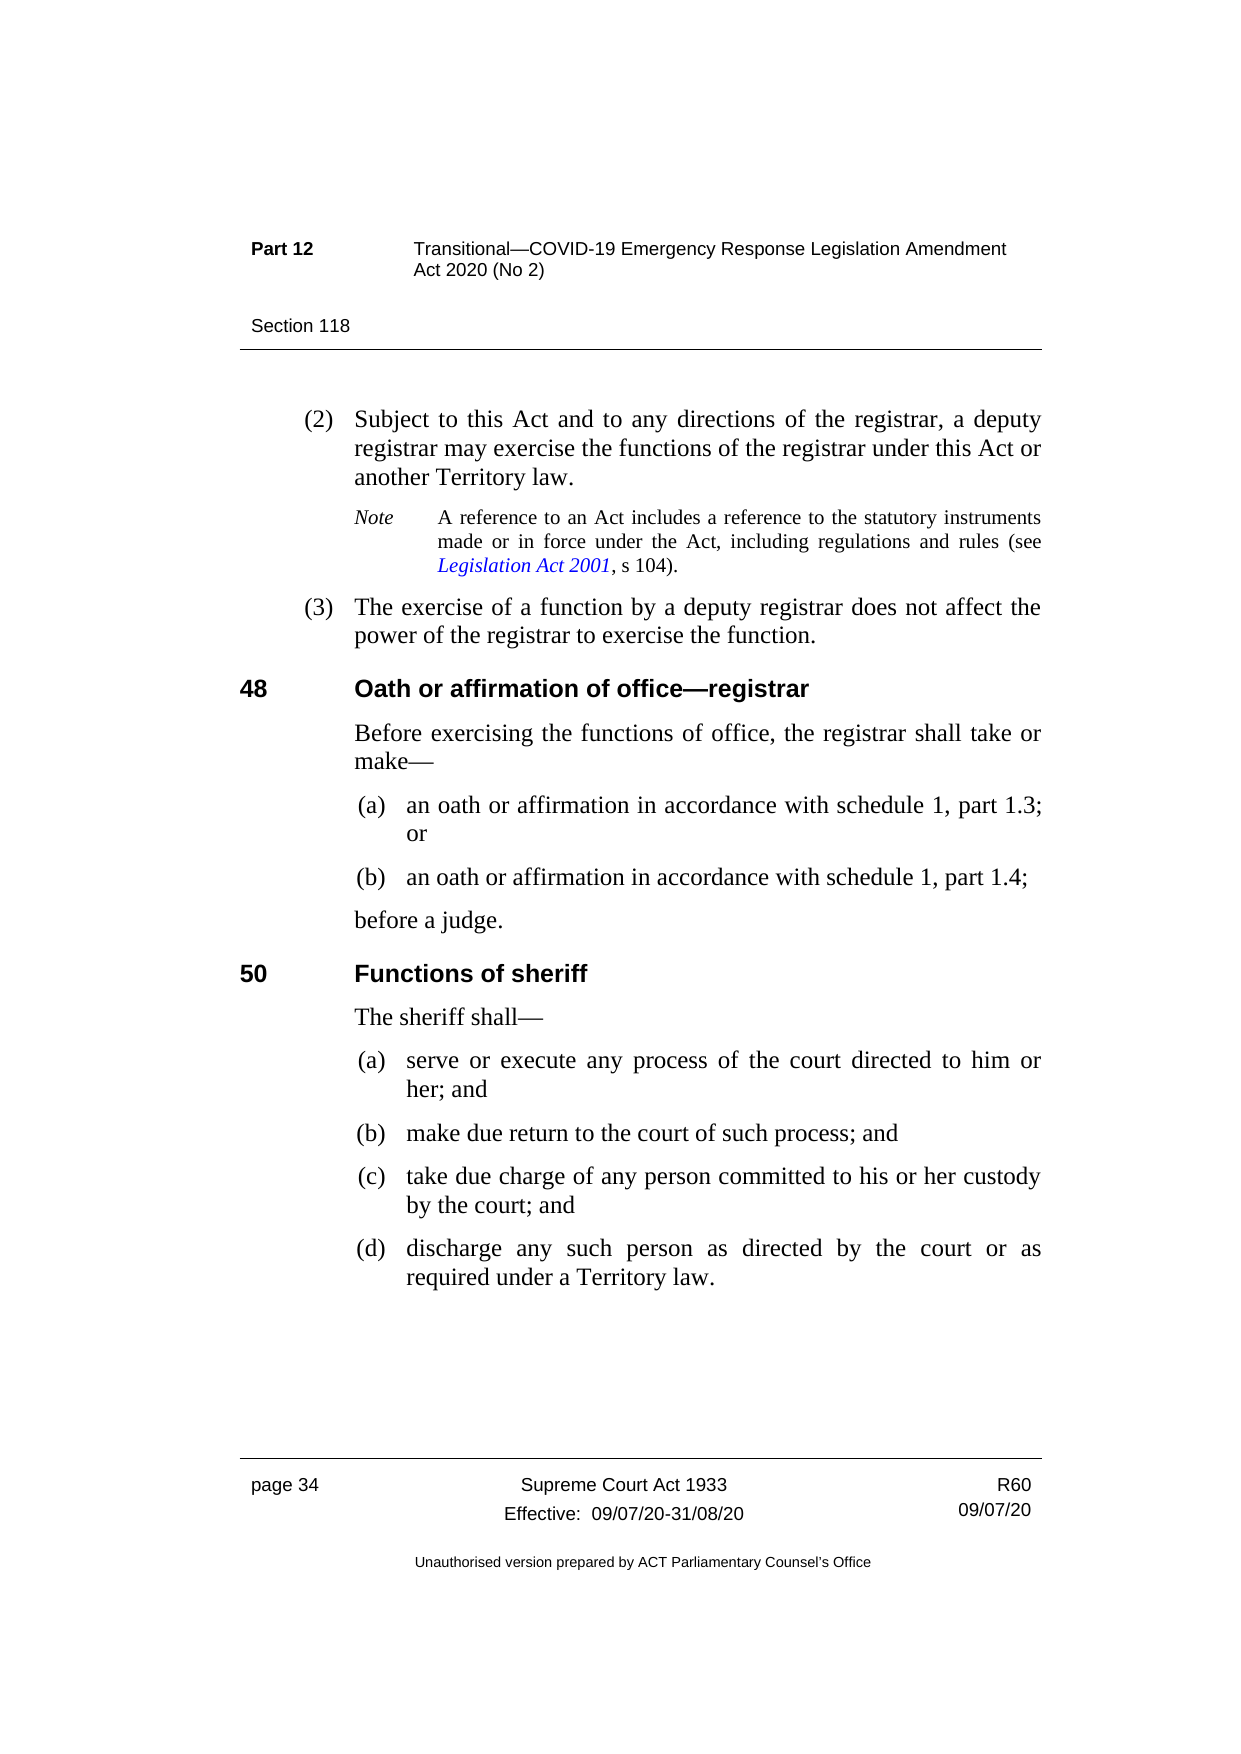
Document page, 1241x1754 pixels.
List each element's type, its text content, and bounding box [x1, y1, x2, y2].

text 50 Functions of sheriff [239, 959, 1042, 988]
text before a judge. [354, 905, 1042, 934]
text (2) Subject to this Act and to any directions of the registrar, a deputy registrar may exercise the functions of the registrar under this Act or another Territory law. [239, 404, 1042, 490]
text The sheriff shall— [354, 1002, 1042, 1031]
text (b) an oath or affirmation in accordance with schedule 1, part 1.4; [239, 862, 1042, 891]
text (a) serve or execute any process of the court directed to him or her; and [239, 1046, 1042, 1103]
text (a) an oath or affirmation in accordance with schedule 1, part 1.3; or [239, 790, 1042, 847]
text (d) discharge any such person as directed by the court or as required under a Territory law. [239, 1233, 1042, 1291]
text (3) The exercise of a function by a deputy registrar does not affect the power of the registrar to exercise the function. [239, 592, 1042, 649]
text Note A reference to an Act includes a reference to the statutory instruments made or in force under the Act, including regulations and rules (see Legislation Act 2001, s 104). [354, 505, 1042, 577]
text (b) make due return to the court of such process; and [239, 1118, 1042, 1146]
text Before exercising the functions of office, the registrar shall take or make— [354, 718, 1042, 775]
text (c) take due charge of any person committed to his or her custody by the court; and [239, 1161, 1042, 1218]
text 48 Oath or affirmation of office—registrar [239, 674, 1042, 703]
